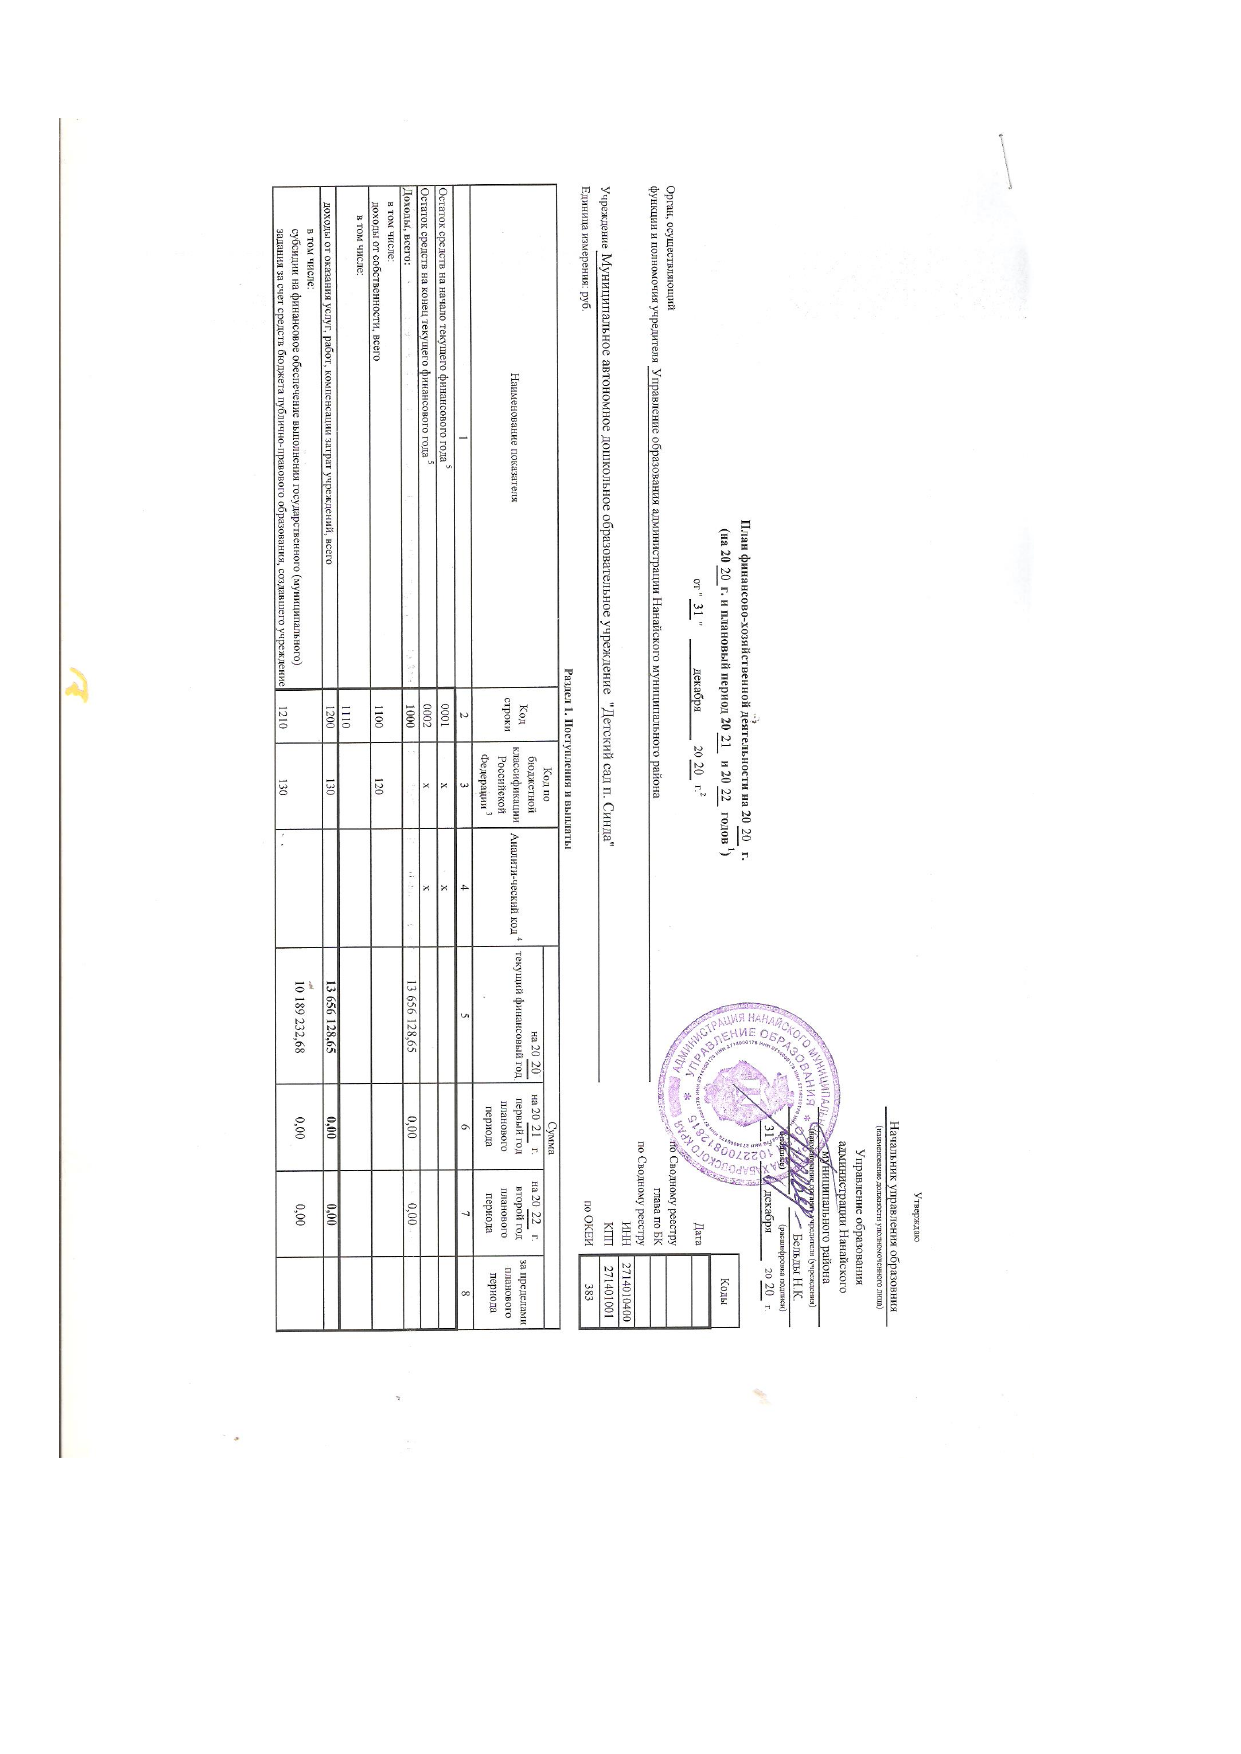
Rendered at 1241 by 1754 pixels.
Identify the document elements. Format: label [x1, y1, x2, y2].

picture [59, 118, 1034, 1458]
